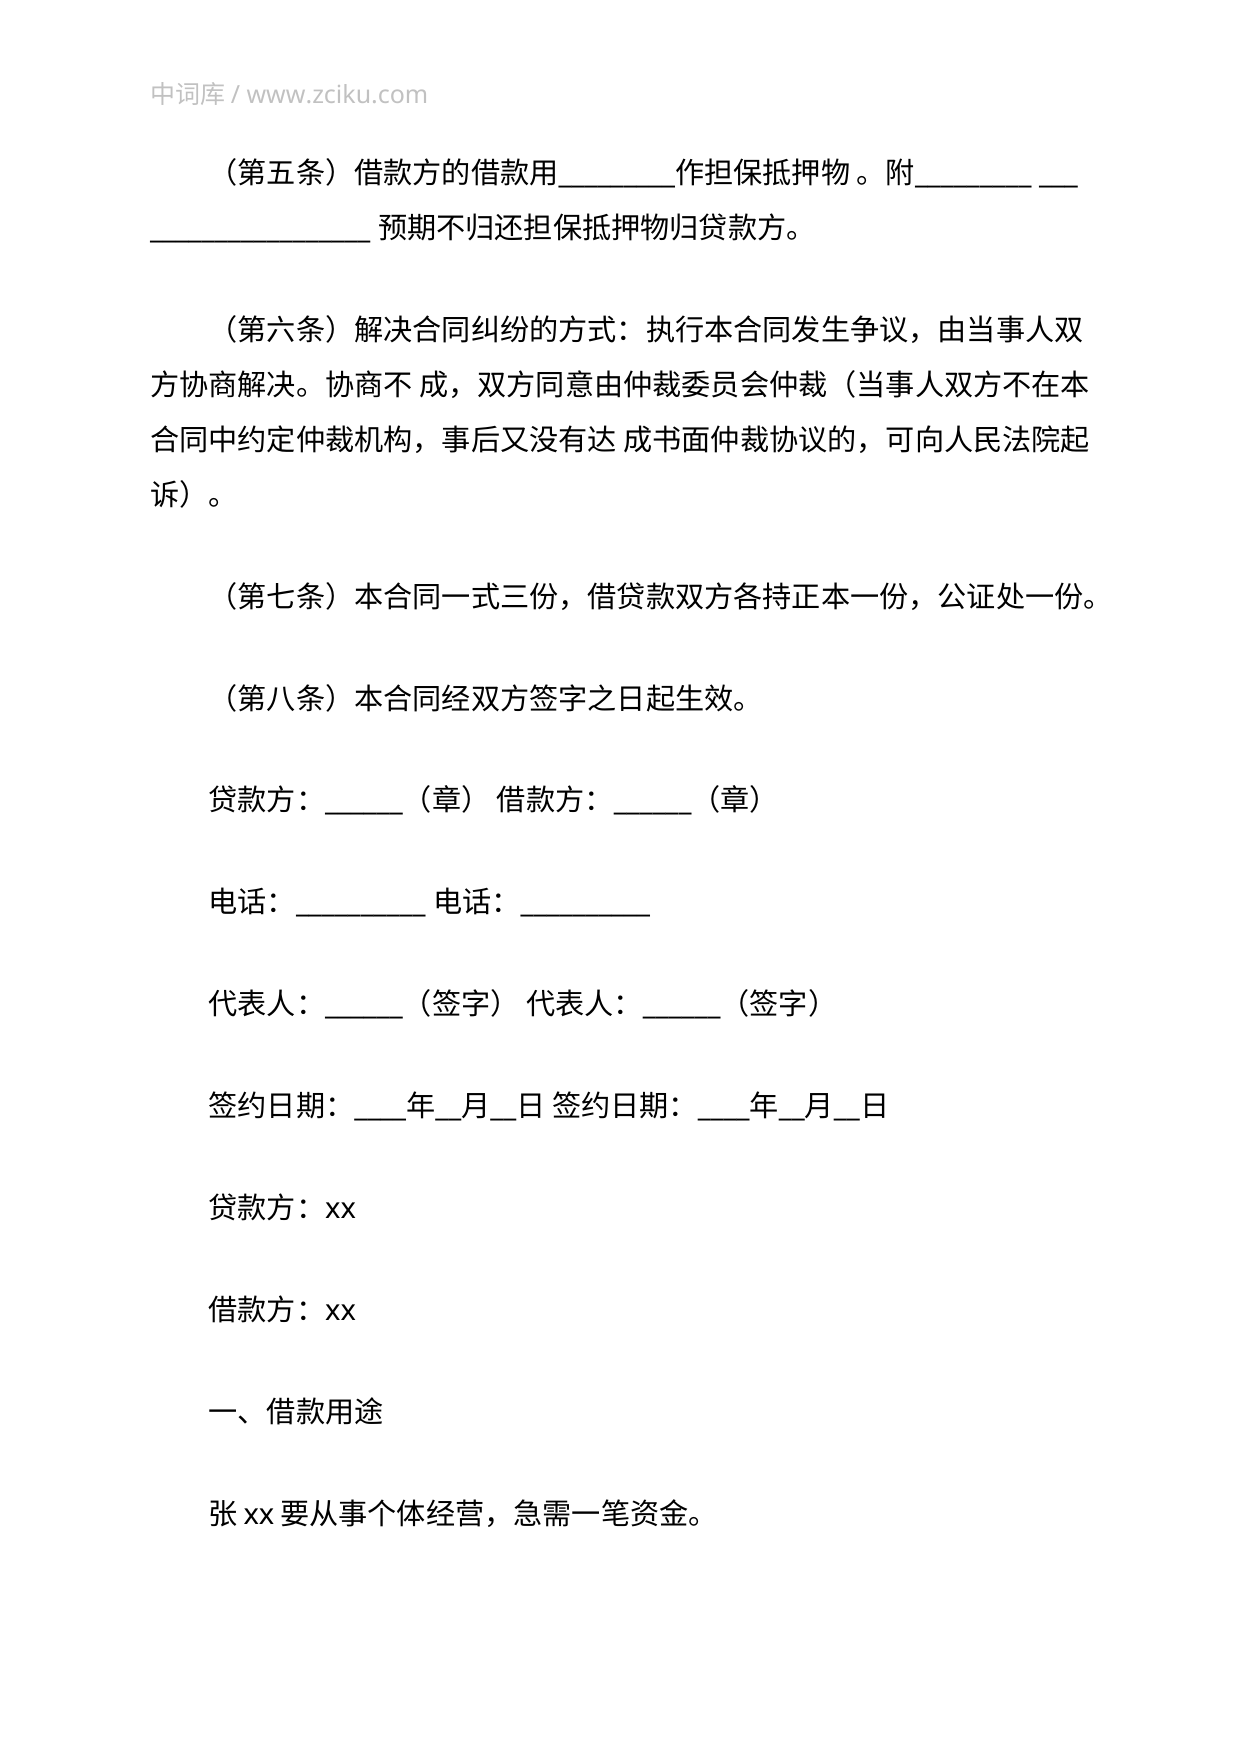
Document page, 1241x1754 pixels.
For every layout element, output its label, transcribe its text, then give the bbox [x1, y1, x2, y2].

text （第五条）借款方的借款用_________作担保抵押物 。附_________ ____________________ 预期不归还担保抵押物归贷款方。 [150, 150, 1090, 247]
text 一、借款用途 [150, 1389, 1090, 1431]
text 签约日期：____年__月__日 签约日期：____年__月__日 [150, 1083, 1090, 1125]
text 借款方：xx [150, 1287, 1090, 1329]
text （第七条）本合同一式三份，借贷款双方各持正本一份，公证处一份。 [150, 573, 1090, 616]
text （第八条）本合同经双方签字之日起生效。 [150, 675, 1090, 717]
text （第六条）解决合同纠纷的方式：执行本合同发生争议，由当事人双方协商解决。协商不 成，双方同意由仲裁委员会仲裁（当事人双方不在本合同中约定仲裁机构，事后又没有达 成书面仲裁协议的，可向人民法院起诉）。 [150, 307, 1090, 514]
text 贷款方：xx [150, 1185, 1090, 1227]
text 代表人：______（签字） 代表人：______（签字） [150, 981, 1090, 1023]
text 张xx要从事个体经营，急需一笔资金。 [150, 1491, 1090, 1533]
text 电话：__________ 电话：__________ [150, 879, 1090, 921]
text 贷款方：______（章） 借款方：______（章） [150, 777, 1090, 819]
